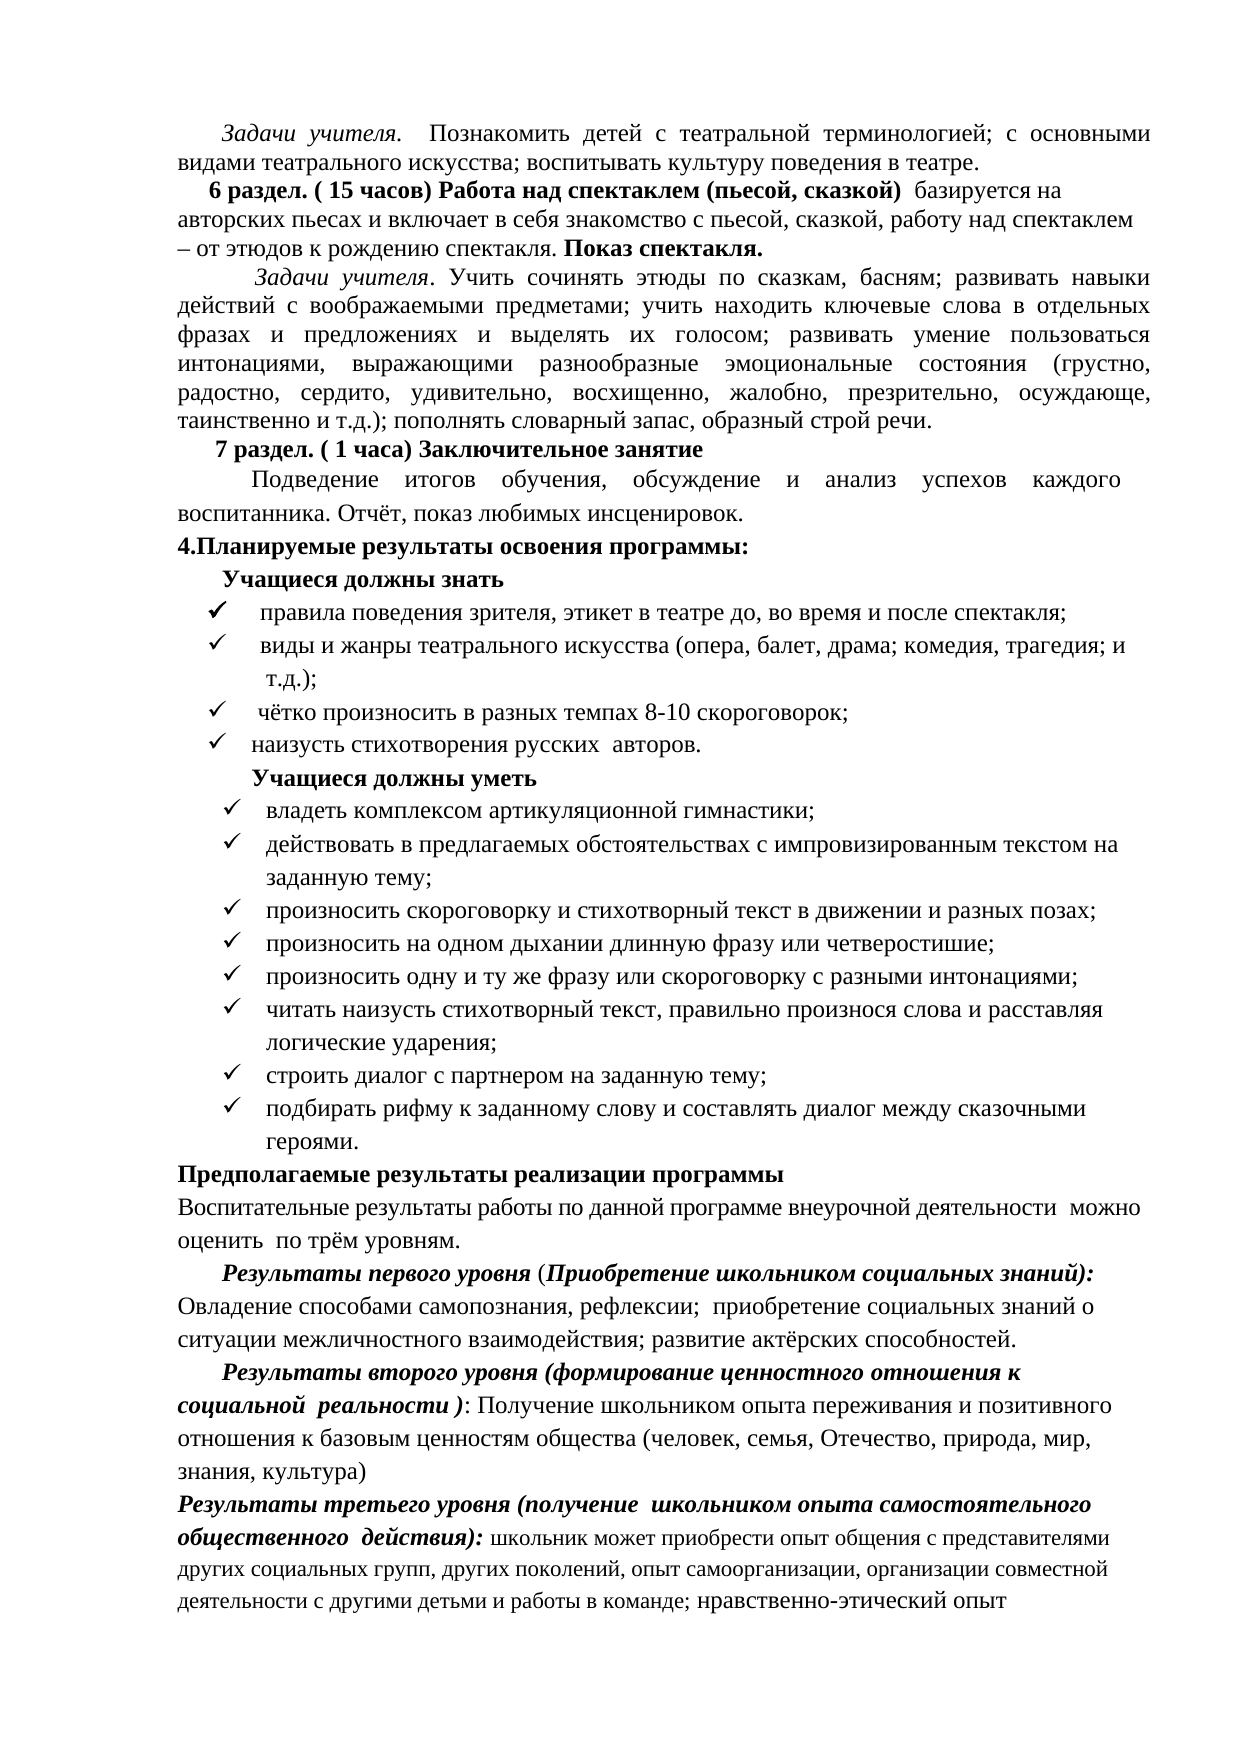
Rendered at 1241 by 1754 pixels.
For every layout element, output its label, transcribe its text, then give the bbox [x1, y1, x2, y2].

text Результаты первого уровня (Приобретение школьником социальных знаний): Овладение способами самопознания, рефлексии; приобретение социальных знаний о ситуации межличностного взаимодействия; развитие актёрских способностей. [177, 1258, 1152, 1353]
list правила поведения зрителя, этикет в театре до, во время и после спектакля; [207, 597, 1152, 626]
list владеть комплексом артикуляционной гимнастики; [222, 796, 1152, 824]
list строить диалог с партнером на заданную тему; [222, 1060, 1152, 1088]
list действовать в предлагаемых обстоятельствах с импровизированным текстом на заданную тему; [222, 829, 1152, 890]
text Задачи учителя. Познакомить детей с театральной терминологией; с основными видами театрального искусства; воспитывать культуру поведения в театре. [177, 118, 1152, 176]
text Учащиеся должны уметь [207, 763, 1152, 791]
list произносить скороговорку и стихотворный текст в движении и разных позах; [222, 895, 1152, 923]
text Задачи учителя. Учить сочинять этюды по сказкам, басням; развивать навыки действий с воображаемыми предметами; учить находить ключевые слова в отдельных фразах и предложениях и выделять их голосом; развивать умение пользоваться интонациями, выражающими разнообразные эмоциональные состояния (грустно, радостно, сердито, удивительно, восхищенно, жалобно, презрительно, осуждающе, таинственно и т.д.); пополнять словарный запас, образный строй речи. [177, 262, 1152, 434]
text Предполагаемые результаты реализации программы [177, 1159, 1152, 1188]
text Подведение итогов обучения, обсуждение и анализ успехов каждого воспитанника. Отчёт, показ любимых инсценировок. [177, 464, 1122, 527]
list читать наизусть стихотворный текст, правильно произнося слова и расставляя логические ударения; [222, 994, 1152, 1056]
list наизусть стихотворения русских авторов. [207, 729, 1152, 758]
list подбирать рифму к заданному слову и составлять диалог между сказочными героями. [222, 1093, 1152, 1154]
text 6 раздел. ( 15 часов) Работа над спектаклем (пьесой, сказкой) базируется на авторских пьесах и включает в себя знакомство с пьесой, сказкой, работу над спектаклем – от этюдов к рождению спектакля. Показ спектакля. [177, 176, 1152, 262]
text 7 раздел. ( 1 часа) Заключительное занятие [177, 434, 1152, 463]
list виды и жанры театрального искусства (опера, балет, драма; комедия, трагедия; и т.д.); [207, 631, 1152, 692]
list произносить на одном дыхании длинную фразу или четверостишие; [222, 928, 1152, 956]
list произносить одну и ту же фразу или скороговорку с разными интонациями; [222, 961, 1152, 989]
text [177, 1489, 1152, 1614]
text Воспитательные результаты работы по данной программе внеурочной деятельности можно оценить по трём уровням. [177, 1192, 1149, 1254]
text Учащиеся должны знать [177, 564, 1152, 593]
text 4.Планируемые результаты освоения программы: [177, 531, 1152, 560]
text Результаты второго уровня (формирование ценностного отношения к социальной реальности ): Получение школьником опыта переживания и позитивного отношения к базовым ценностям общества (человек, семья, Отечество, природа, мир, знания, культура) [177, 1357, 1152, 1485]
list чётко произносить в разных темпах 8-10 скороговорок; [207, 697, 1152, 725]
